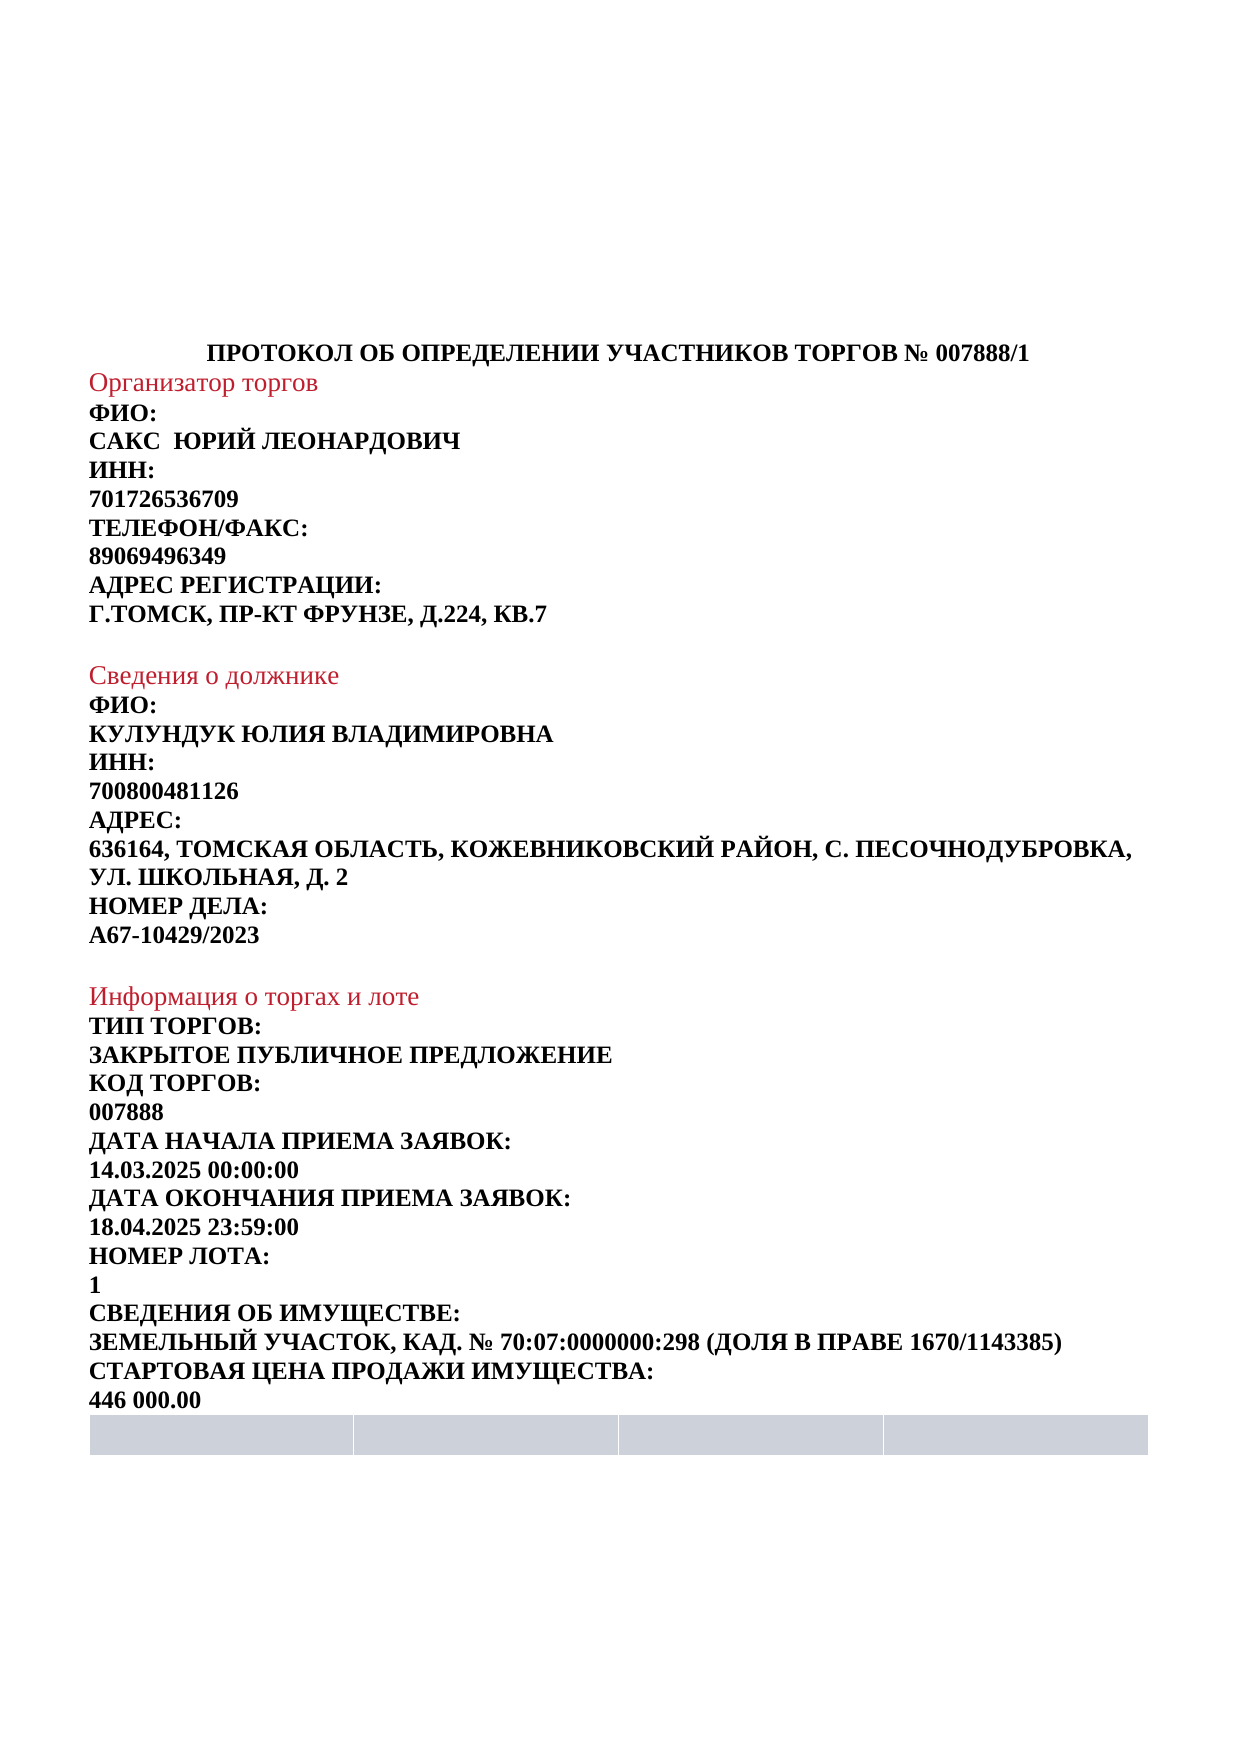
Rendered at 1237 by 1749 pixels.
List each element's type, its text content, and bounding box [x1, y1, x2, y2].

text ПРОТОКОЛ ОБ ОПРЕДЕЛЕНИИ УЧАСТНИКОВ ТОРГОВ № 007888/1 [88, 88, 1148, 366]
